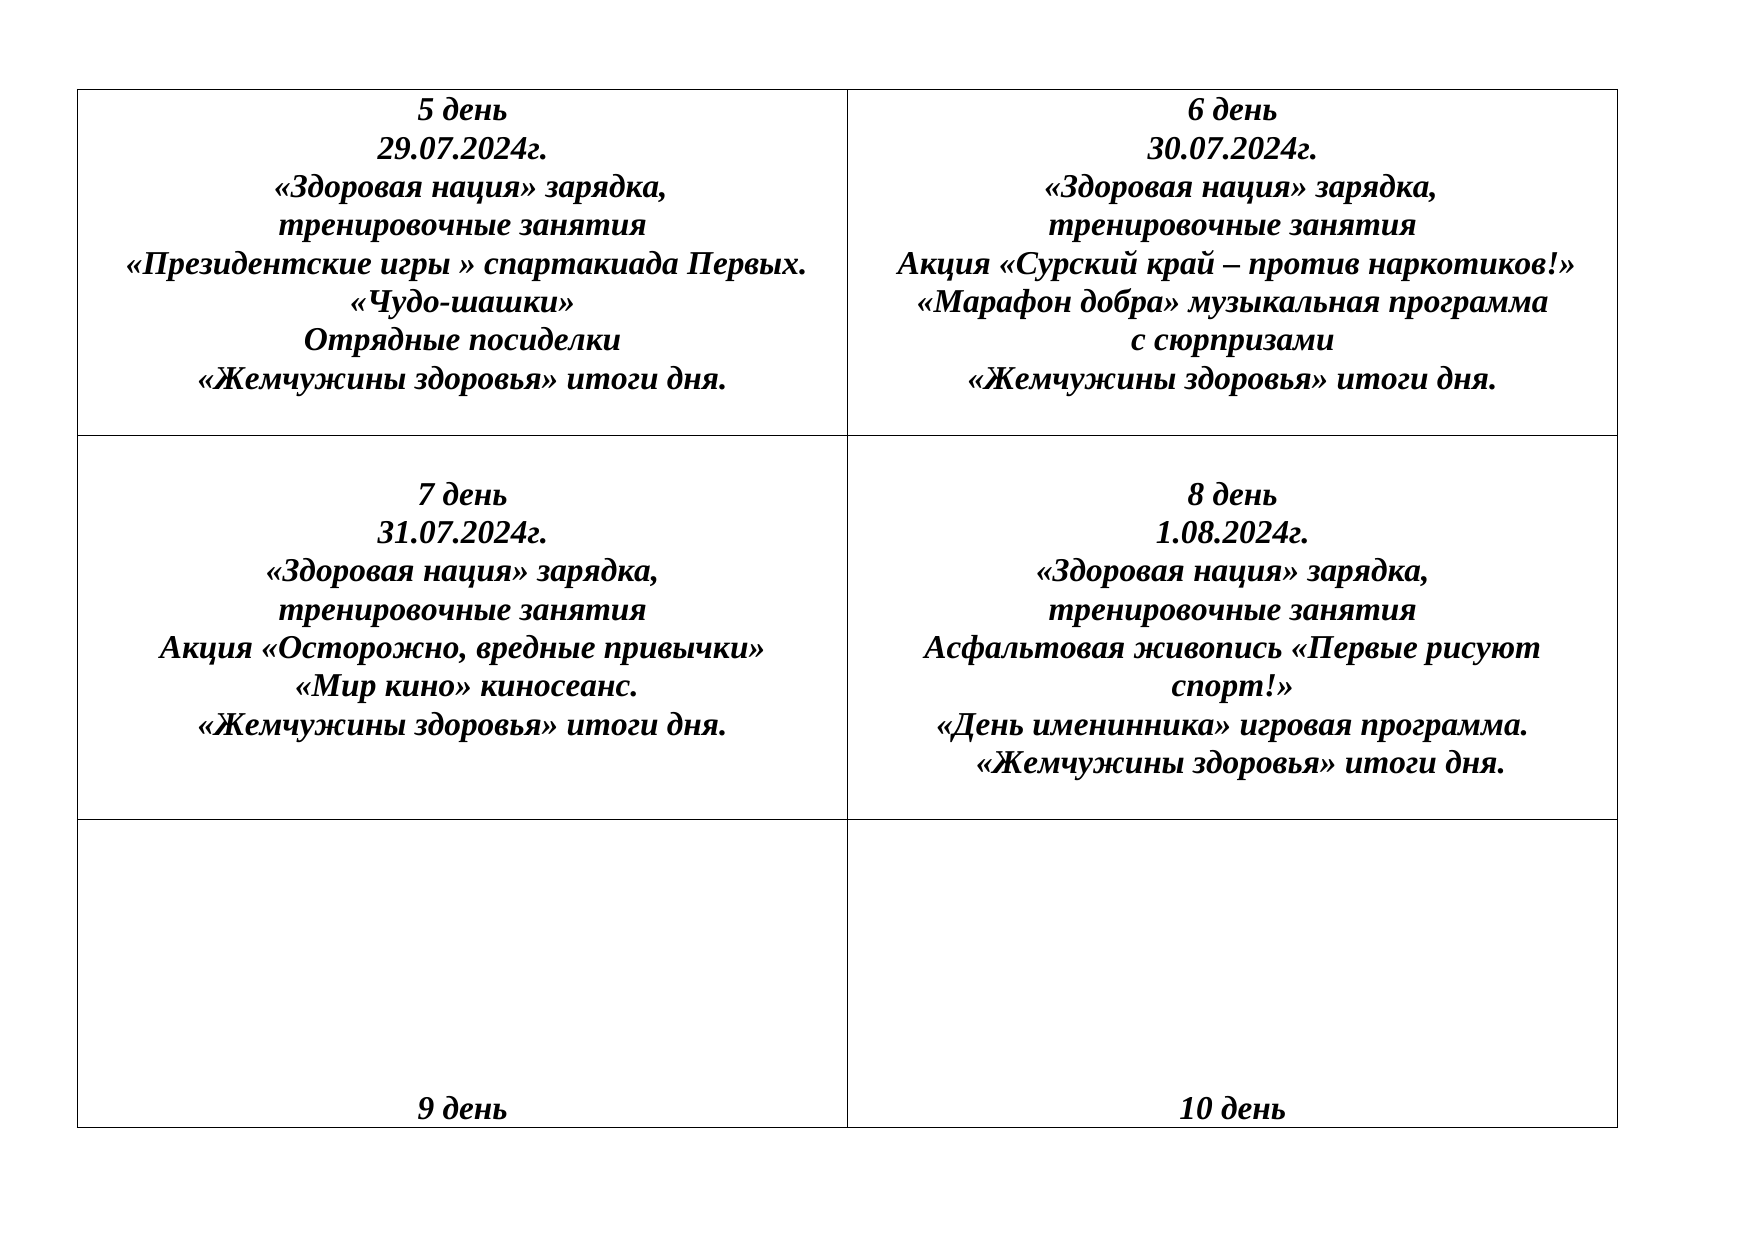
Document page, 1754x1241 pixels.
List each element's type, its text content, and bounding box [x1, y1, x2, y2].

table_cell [848, 820, 1617, 1127]
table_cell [848, 90, 1617, 435]
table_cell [78, 90, 847, 435]
table_cell 7 день 31.07.2024г. «Здоровая нация» зарядка, тренировочные занятия Акция «Осторожно, вредные привычки» «Мир кино» киносеанс. «Жемчужины здоровья» итоги дня. [78, 436, 847, 819]
table_cell 8 день 1.08.2024г. «Здоровая нация» зарядка, тренировочные занятия Асфальтовая живопись «Первые рисуют спорт!» «День именинника» игровая программа. «Жемчужины здоровья» итоги дня. [848, 436, 1617, 819]
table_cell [78, 820, 847, 1127]
